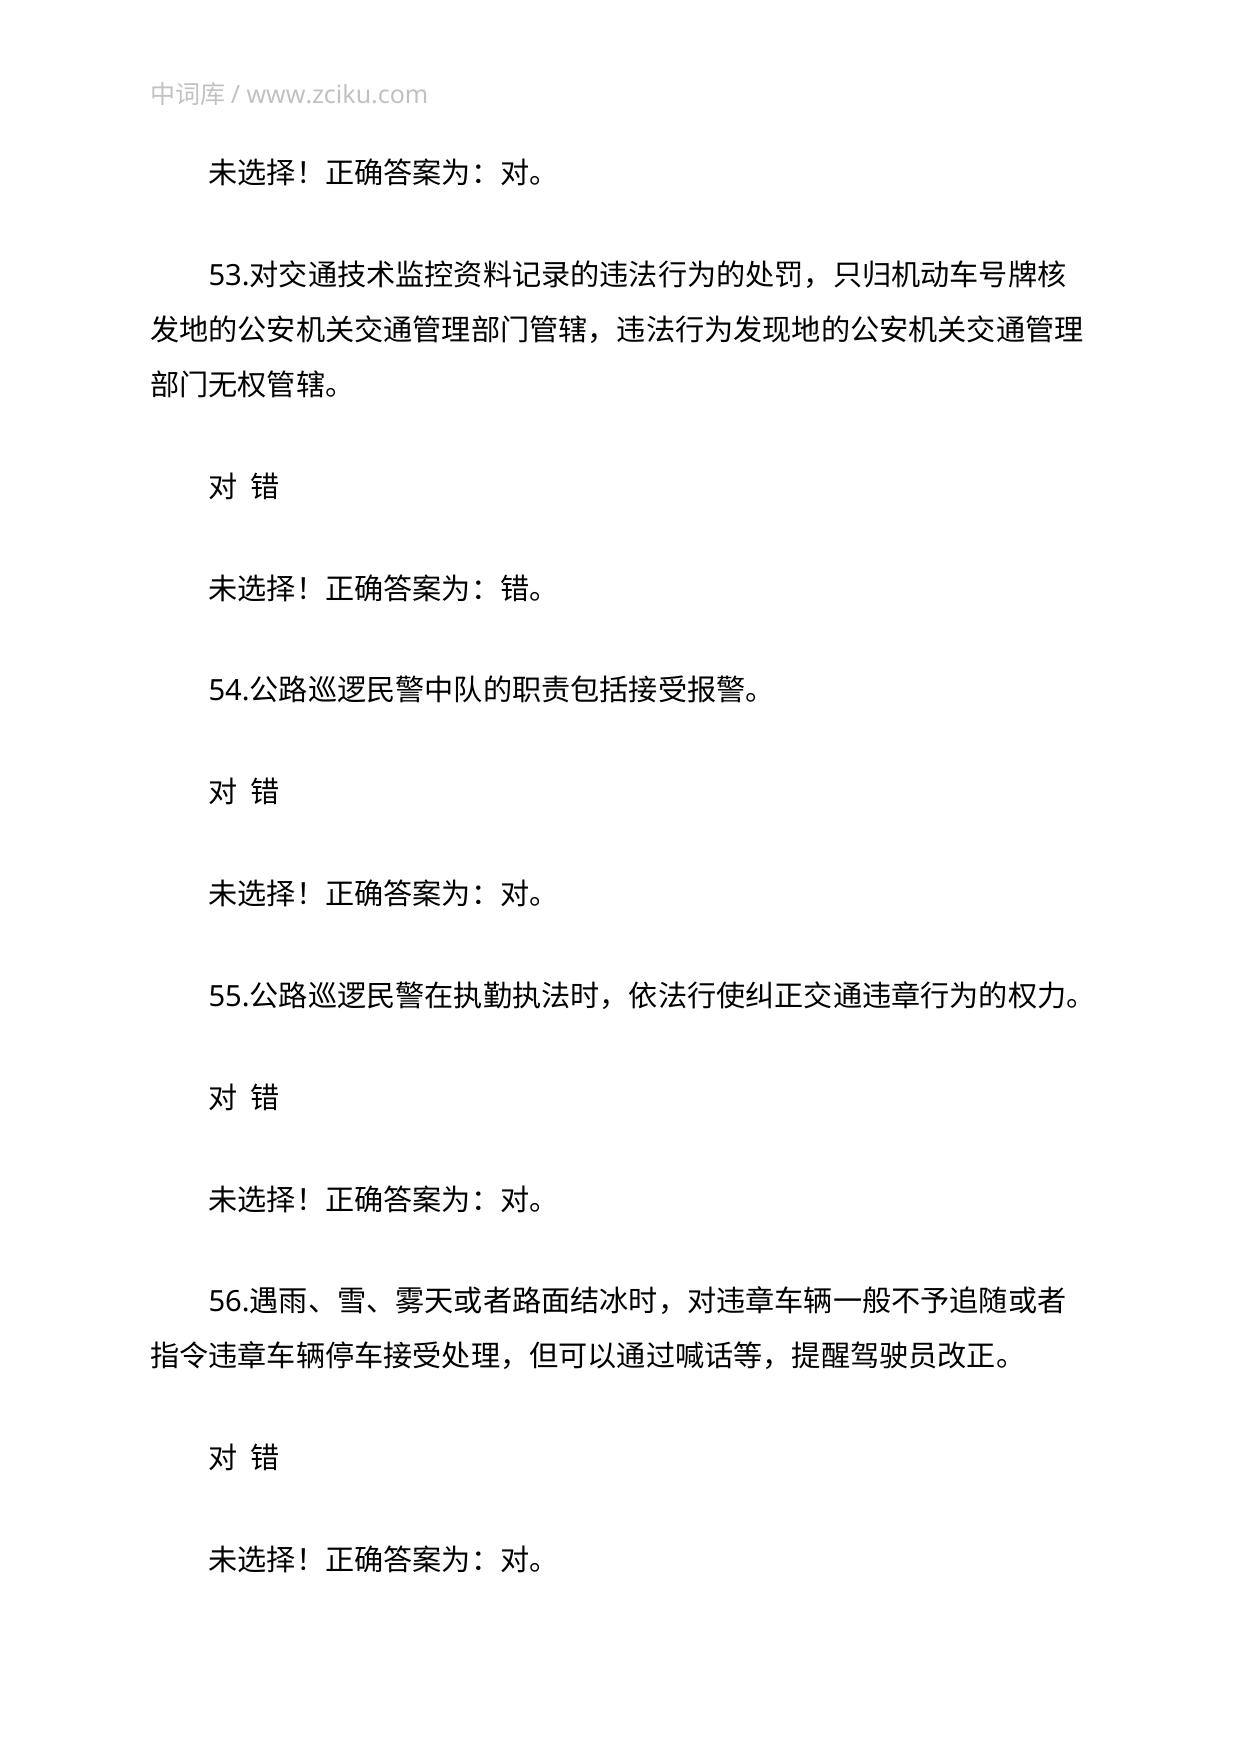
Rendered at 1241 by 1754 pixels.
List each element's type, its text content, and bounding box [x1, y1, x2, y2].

text 对 错 [150, 1435, 1090, 1477]
text 对 错 [150, 769, 1090, 811]
text 未选择！正确答案为：对。 [150, 150, 1090, 192]
text 对 错 [150, 463, 1090, 506]
text 未选择！正确答案为：对。 [150, 871, 1090, 913]
text 对 错 [150, 1074, 1090, 1117]
text 53.对交通技术监控资料记录的违法行为的处罚，只归机动车号牌核发地的公安机关交通管理部门管辖，违法行为发现地的公安机关交通管理部门无权管辖。 [150, 252, 1090, 404]
text 54.公路巡逻民警中队的职责包括接受报警。 [150, 667, 1090, 709]
text 未选择！正确答案为：对。 [150, 1176, 1090, 1218]
text 55.公路巡逻民警在执勤执法时，依法行使纠正交通违章行为的权力。 [150, 972, 1090, 1015]
text 未选择！正确答案为：错。 [150, 565, 1090, 607]
text 未选择！正确答案为：对。 [150, 1537, 1090, 1579]
text 56.遇雨、雪、雾天或者路面结冰时，对违章车辆一般不予追随或者指令违章车辆停车接受处理，但可以通过喊话等，提醒驾驶员改正。 [150, 1278, 1090, 1375]
